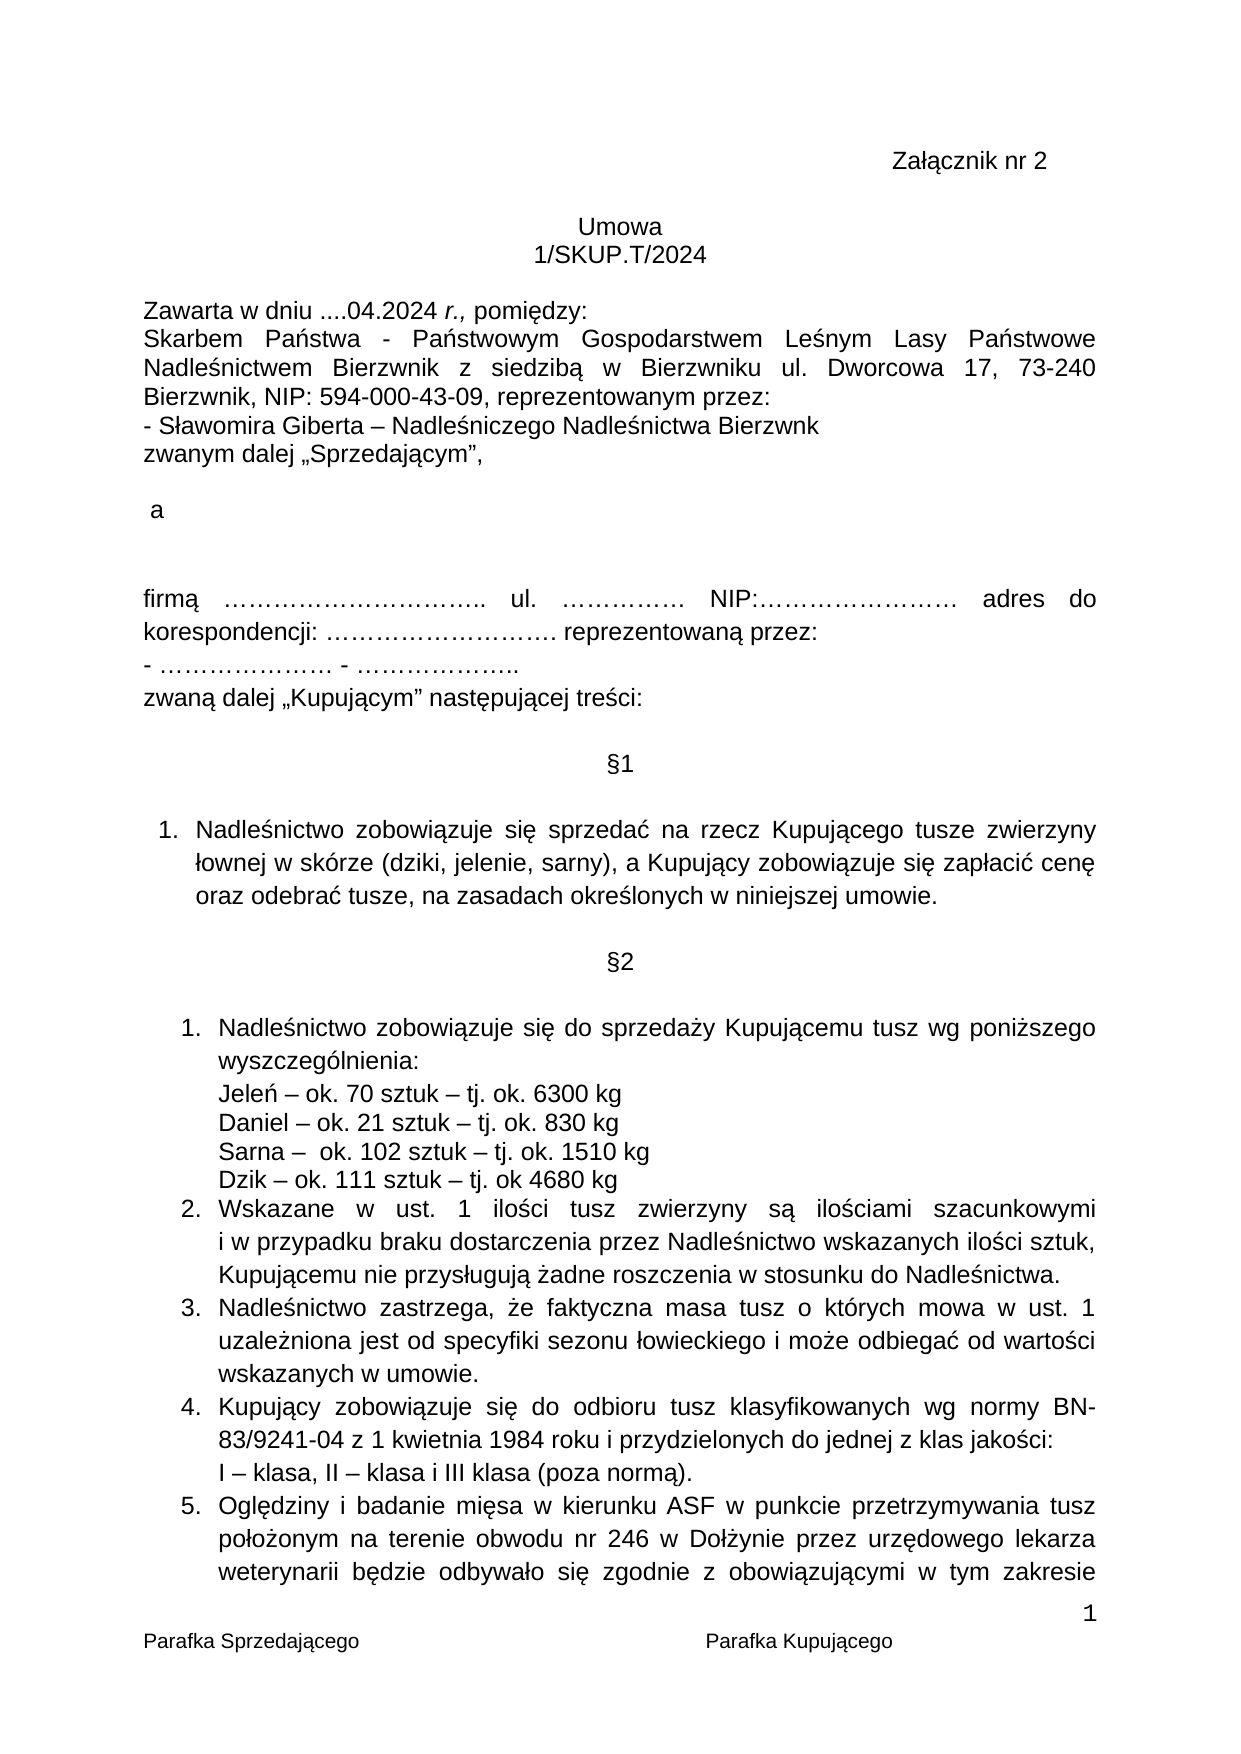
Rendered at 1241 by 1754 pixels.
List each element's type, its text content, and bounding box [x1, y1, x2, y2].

text a [143, 495, 1097, 524]
list Nadleśnictwo zobowiązuje się sprzedać na rzecz Kupującego tusze zwierzyny łownej w skórze (dziki, jelenie, sarny), a Kupujący zobowiązuje się zapłacić cenę oraz odebrać tusze, na zasadach określonych w niniejszej umowie. [158, 815, 1097, 909]
text zwaną dalej „Kupującym” następującej treści: [143, 683, 1097, 711]
list Kupujący zobowiązuje się do odbioru tusz klasyfikowanych wg normy BN-83/9241-04 z 1 kwietnia 1984 roku i przydzielonych do jednej z klas jakości: I – klasa, II – klasa i III klasa (poza normą). [181, 1392, 1097, 1487]
list Nadleśnictwo zastrzega, że faktyczna masa tusz o których mowa w ust. 1 uzależniona jest od specyfiki sezonu łowieckiego i może odbiegać od wartości wskazanych w umowie. [181, 1293, 1097, 1388]
text §2 [143, 947, 1097, 976]
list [181, 1491, 1097, 1586]
list Nadleśnictwo zobowiązuje się do sprzedaży Kupującemu tusz wg poniższego wyszczególnienia: [181, 1013, 1097, 1075]
text Załącznik nr 2 [143, 146, 1097, 175]
text Skarbem Państwa - Państwowym Gospodarstwem Leśnym Lasy Państwowe Nadleśnictwem Bierzwnik z siedzibą w Bierzwniku ul. Dworcowa 17, 73-240 Bierzwnik, NIP: 594-000-43-09, reprezentowanym przez: [143, 324, 1097, 411]
text - Sławomira Giberta – Nadleśniczego Nadleśnictwa Bierzwnk [143, 411, 1097, 439]
text zwanym dalej „Sprzedającym”, [143, 439, 1097, 468]
list Wskazane w ust. 1 ilości tusz zwierzyny są ilościami szacunkowymi i w przypadku braku dostarczenia przez Nadleśnictwo wskazanych ilości sztuk, Kupującemu nie przysługują żadne roszczenia w stosunku do Nadleśnictwa. [181, 1194, 1097, 1289]
text 1/SKUP.T/2024 [143, 241, 1097, 269]
text Dzik – ok. 111 sztuk – tj. ok 4680 kg [143, 1165, 1097, 1194]
text Zawarta w dniu ....04.2024 r., pomiędzy: [143, 296, 1097, 324]
text Umowa [143, 212, 1097, 241]
text §1 [143, 749, 1097, 777]
text Daniel – ok. 21 sztuk – tj. ok. 830 kg [143, 1108, 1097, 1136]
text Sarna – ok. 102 sztuk – tj. ok. 1510 kg [143, 1136, 1097, 1165]
text Jeleń – ok. 70 sztuk – tj. ok. 6300 kg [143, 1079, 1097, 1108]
text - ………………… - ……………….. [143, 650, 1097, 678]
text firmą ………………………….. ul. …………… NIP:…………………… adres do korespondencji: ………………………. reprezentowaną przez: [143, 584, 1097, 645]
